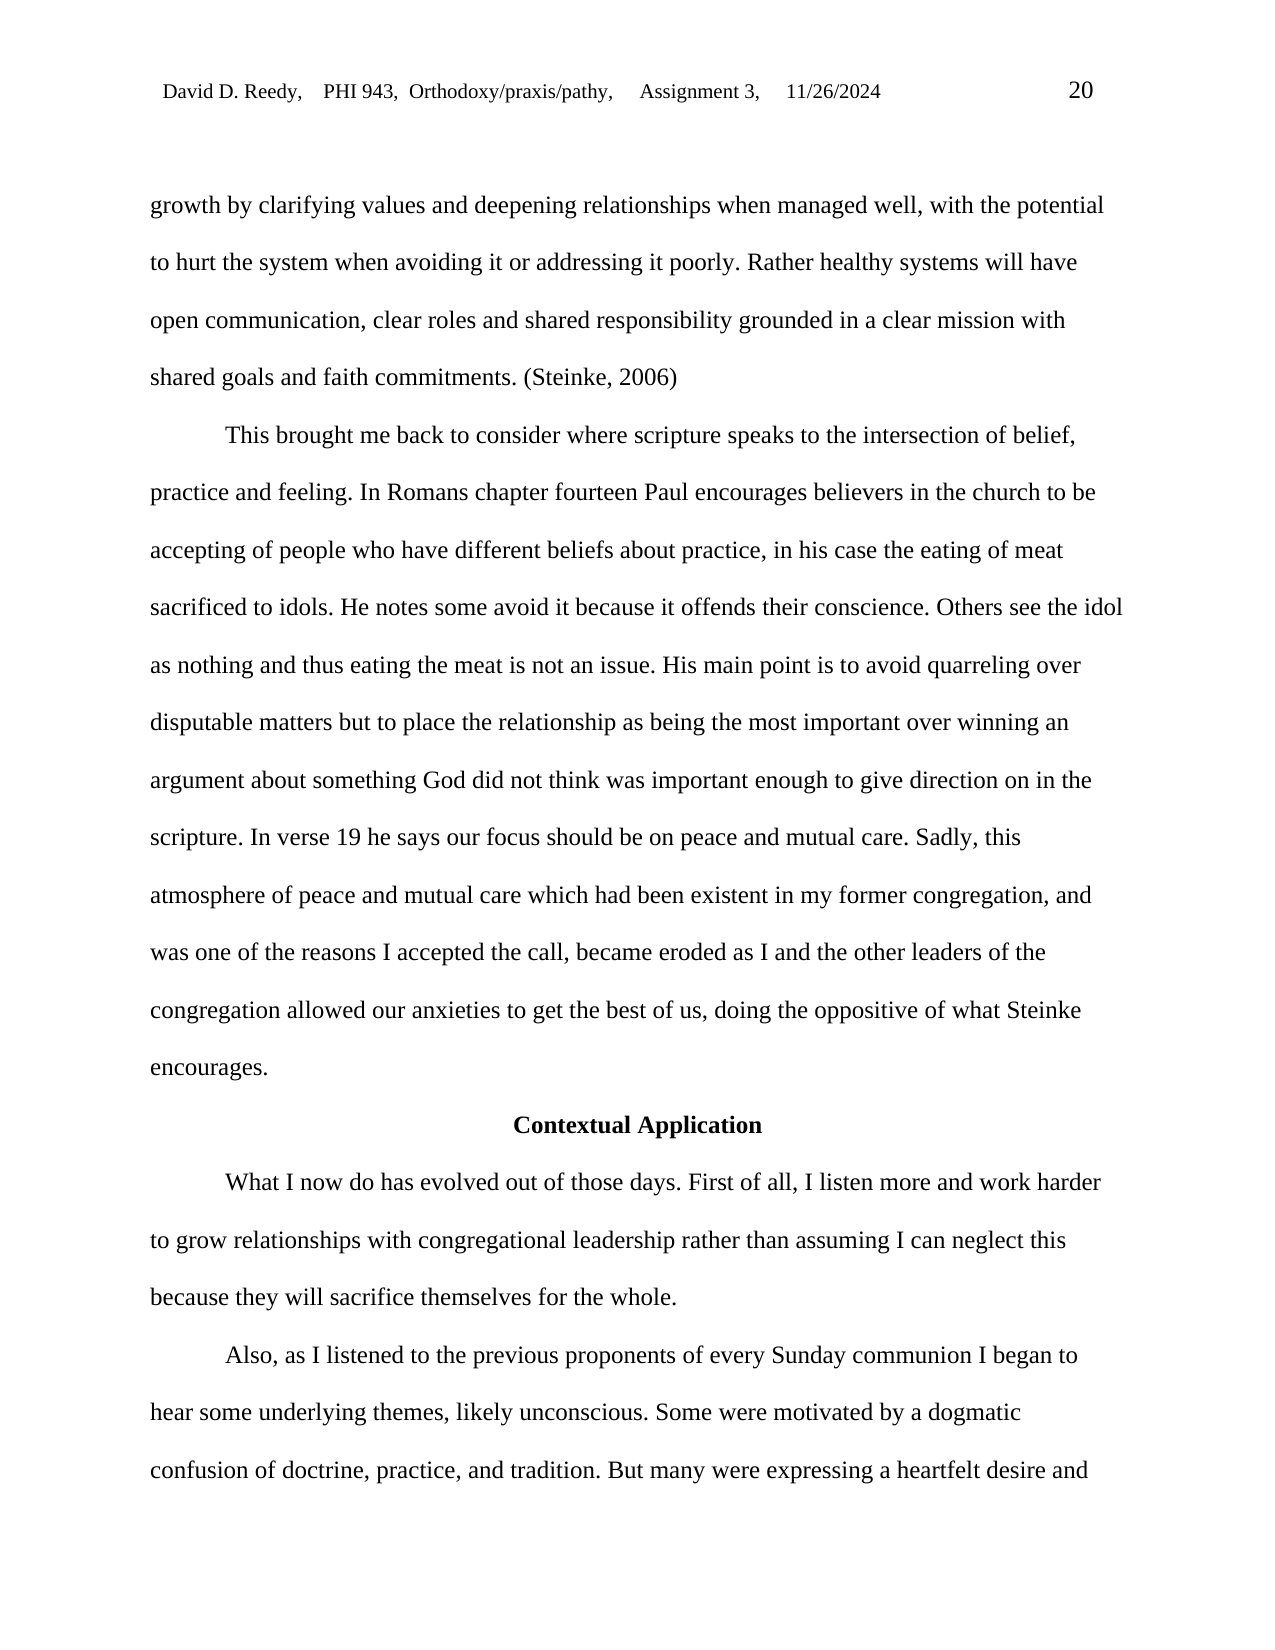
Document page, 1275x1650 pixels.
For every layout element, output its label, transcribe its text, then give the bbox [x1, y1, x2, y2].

text This brought me back to consider where scripture speaks to the intersection of belief, practice and feeling. In Romans chapter fourteen Paul encourages believers in the church to be accepting of people who have different beliefs about practice, in his case the eating of meat sacrificed to idols. He notes some avoid it because it offends their conscience. Others see the idol as nothing and thus eating the meat is not an issue. His main point is to avoid quarreling over disputable matters but to place the relationship as being the most important over winning an argument about something God did not think was important enough to give direction on in the scripture. In verse 19 he says our focus should be on peace and mutual care. Sadly, this atmosphere of peace and mutual care which had been existent in my former congregation, and was one of the reasons I accepted the call, became eroded as I and the other leaders of the congregation allowed our anxieties to get the best of us, doing the oppositive of what Steinke encourages. [150, 420, 1125, 1081]
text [150, 1340, 1125, 1484]
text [150, 190, 1125, 391]
text What I now do has evolved out of those days. First of all, I listen more and work harder to grow relationships with congregational leadership rather than assuming I can neglect this because they will sacrifice themselves for the whole. [150, 1167, 1125, 1311]
text Contextual Application [150, 1110, 1125, 1139]
